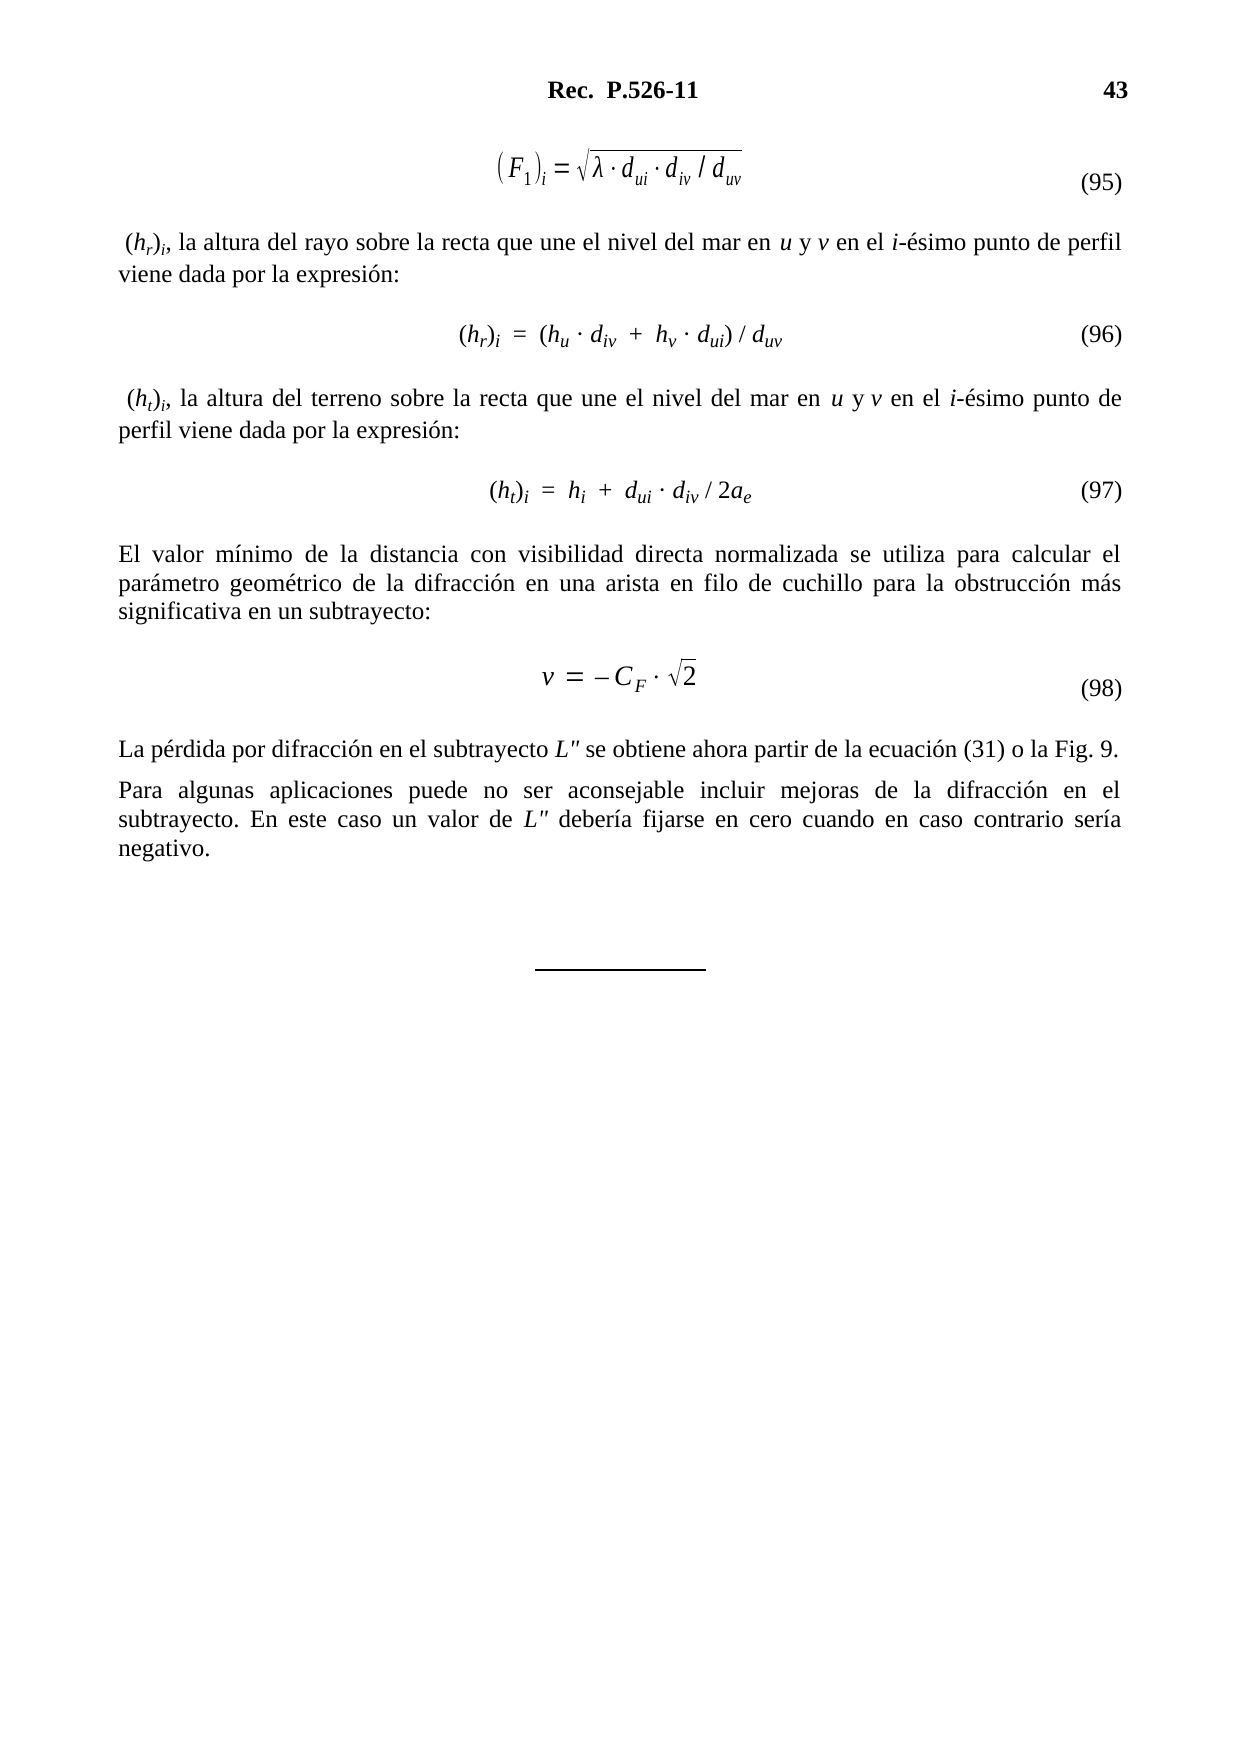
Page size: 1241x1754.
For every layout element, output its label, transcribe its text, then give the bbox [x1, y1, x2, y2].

text (95) [118, 148, 1122, 196]
text Para algunas aplicaciones puede no ser aconsejable incluir mejoras de la difracción en el subtrayecto. En este caso un valor de L" debería fijarse en cero cuando en caso contrario sería negativo. [118, 775, 1122, 861]
text El valor mínimo de la distancia con visibilidad directa normalizada se utiliza para calcular el parámetro geométrico de la difracción en una arista en filo de cuchillo para la obstrucción más significativa en un subtrayecto: [118, 539, 1122, 625]
text (ht)i, la altura del terreno sobre la recta que une el nivel del mar en u y v en el i-ésimo punto de perfil viene dada por la expresión: [118, 383, 1122, 443]
text (98) [118, 657, 1122, 702]
text (hr)i = (hu · div + hv · dui) / duv (96) [118, 319, 1122, 351]
text La pérdida por difracción en el subtrayecto L" se obtiene ahora partir de la ecuación (31) o la Fig. 9. [118, 734, 1122, 763]
text (hr)i, la altura del rayo sobre la recta que une el nivel del mar en u y v en el i-ésimo punto de perfil viene dada por la expresión: [118, 227, 1122, 288]
text (ht)i = hi + dui · div / 2ae (97) [118, 475, 1122, 507]
